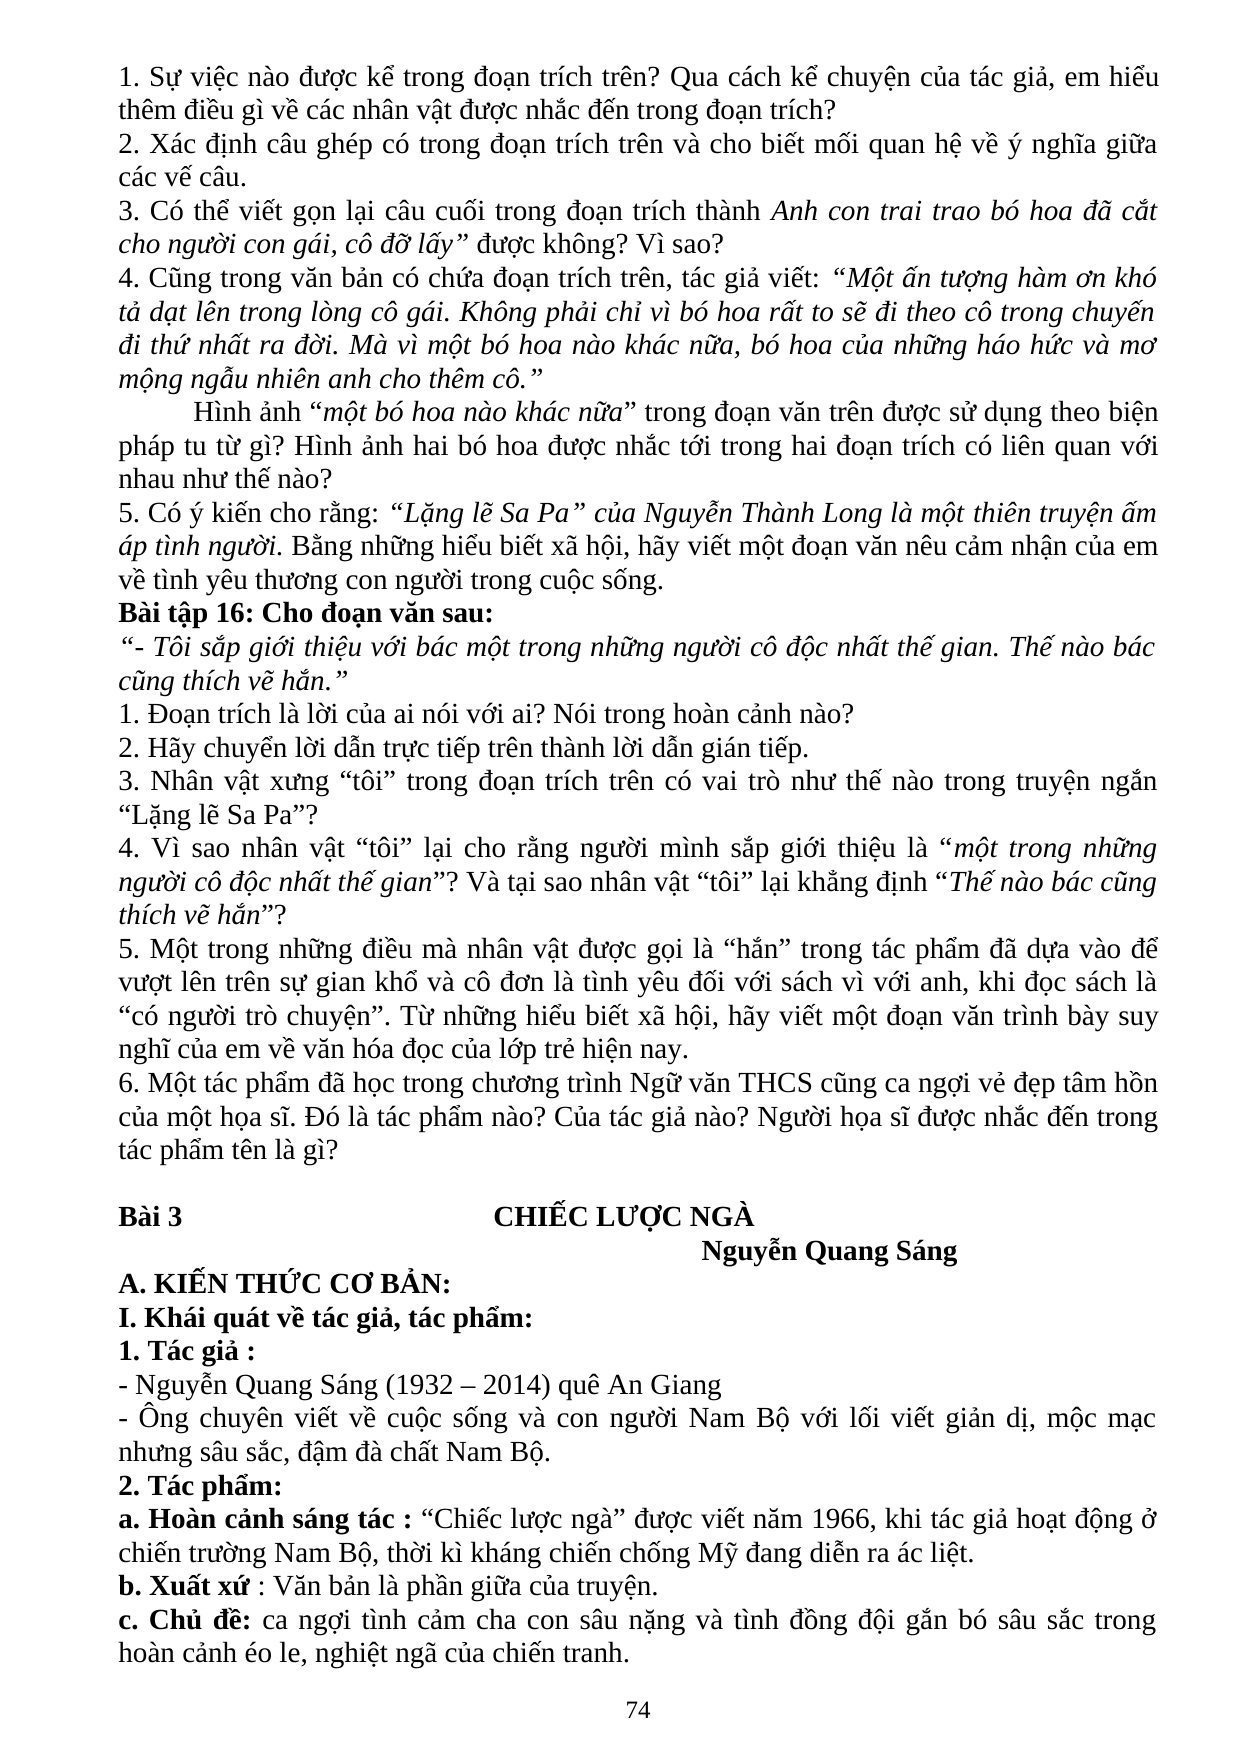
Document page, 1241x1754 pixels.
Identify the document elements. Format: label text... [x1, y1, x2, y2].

text 4. Cũng trong văn bản có chứa đoạn trích trên, tác giả viết: “Một ấn tượng hàm ơn khó tả dạt lên trong lòng cô gái. Không phải chỉ vì bó hoa rất to sẽ đi theo cô trong chuyến đi thứ nhất ra đời. Mà vì một bó hoa nào khác nữa, bó hoa của những háo hức và mơ mộng ngẫu nhiên anh cho thêm cô.” [118, 260, 1160, 394]
text - Ông chuyên viết về cuộc sống và con người Nam Bộ với lối viết giản dị, mộc mạc nhưng sâu sắc, đậm đà chất Nam Bộ. [118, 1401, 1157, 1468]
text “- Tôi sắp giới thiệu với bác một trong những người cô độc nhất thế gian. Thế nào bác cũng thích vẽ hắn.” [118, 629, 1160, 696]
text 3. Có thể viết gọn lại câu cuối trong đoạn trích thành Anh con trai trao bó hoa đã cắt cho người con gái, cô đỡ lấy” được không? Vì sao? [118, 193, 1160, 260]
text b. Xuất xứ : Văn bản là phần giữa của truyện. [118, 1568, 1157, 1602]
text 1. Đoạn trích là lời của ai nói với ai? Nói trong hoàn cảnh nào? [118, 696, 1160, 730]
text a. Hoàn cảnh sáng tác : “Chiếc lược ngà” được viết năm 1966, khi tác giả hoạt động ở chiến trường Nam Bộ, thời kì kháng chiến chống Mỹ đang diễn ra ác liệt. [118, 1501, 1157, 1568]
text 3. Nhân vật xưng “tôi” trong đoạn trích trên có vai trò như thế nào trong truyện ngắn “Lặng lẽ Sa Pa”? [118, 763, 1160, 830]
text I. Khái quát về tác giả, tác phẩm: [118, 1300, 1157, 1333]
text c. Chủ đề: ca ngợi tình cảm cha con sâu nặng và tình đồng đội gắn bó sâu sắc trong hoàn cảnh éo le, nghiệt ngã của chiến tranh. [118, 1602, 1157, 1669]
text 2. Xác định câu ghép có trong đoạn trích trên và cho biết mối quan hệ về ý nghĩa giữa các vế câu. [118, 126, 1160, 193]
text 6. Một tác phẩm đã học trong chương trình Ngữ văn THCS cũng ca ngợi vẻ đẹp tâm hồn của một họa sĩ. Đó là tác phẩm nào? Của tác giả nào? Người họa sĩ được nhắc đến trong tác phẩm tên là gì? [118, 1065, 1160, 1166]
text 2. Hãy chuyển lời dẫn trực tiếp trên thành lời dẫn gián tiếp. [118, 730, 1160, 763]
text A. KIẾN THỨC CƠ BẢN: [118, 1266, 1157, 1300]
text Nguyễn Quang Sáng [118, 1233, 1157, 1266]
text Hình ảnh “một bó hoa nào khác nữa” trong đoạn văn trên được sử dụng theo biện pháp tu từ gì? Hình ảnh hai bó hoa được nhắc tới trong hai đoạn trích có liên quan với nhau như thế nào? [118, 394, 1160, 495]
text Bài 3 CHIẾC LƯỢC NGÀ [118, 1199, 1157, 1233]
text 1. Sự việc nào được kể trong đoạn trích trên? Qua cách kể chuyện của tác giả, em hiểu thêm điều gì về các nhân vật được nhắc đến trong đoạn trích? [118, 59, 1160, 126]
text 2. Tác phẩm: [118, 1468, 1157, 1501]
text 5. Một trong những điều mà nhân vật được gọi là “hắn” trong tác phẩm đã dựa vào để vượt lên trên sự gian khổ và cô đơn là tình yêu đối với sách vì với anh, khi đọc sách là “có người trò chuyện”. Từ những hiểu biết xã hội, hãy viết một đoạn văn trình bày suy nghĩ của em về văn hóa đọc của lớp trẻ hiện nay. [118, 931, 1160, 1065]
text Bài tập 16: Cho đoạn văn sau: [118, 596, 1160, 629]
text 1. Tác giả : [118, 1333, 1157, 1367]
text 4. Vì sao nhân vật “tôi” lại cho rằng người mình sắp giới thiệu là “một trong những người cô độc nhất thế gian”? Và tại sao nhân vật “tôi” lại khẳng định “Thế nào bác cũng thích vẽ hắn”? [118, 830, 1160, 931]
text 5. Có ý kiến cho rằng: “Lặng lẽ Sa Pa” của Nguyễn Thành Long là một thiên truyện ấm áp tình người. Bằng những hiểu biết xã hội, hãy viết một đoạn văn nêu cảm nhận của em về tình yêu thương con người trong cuộc sống. [118, 495, 1160, 596]
text - Nguyễn Quang Sáng (1932 – 2014) quê An Giang [118, 1367, 1157, 1401]
